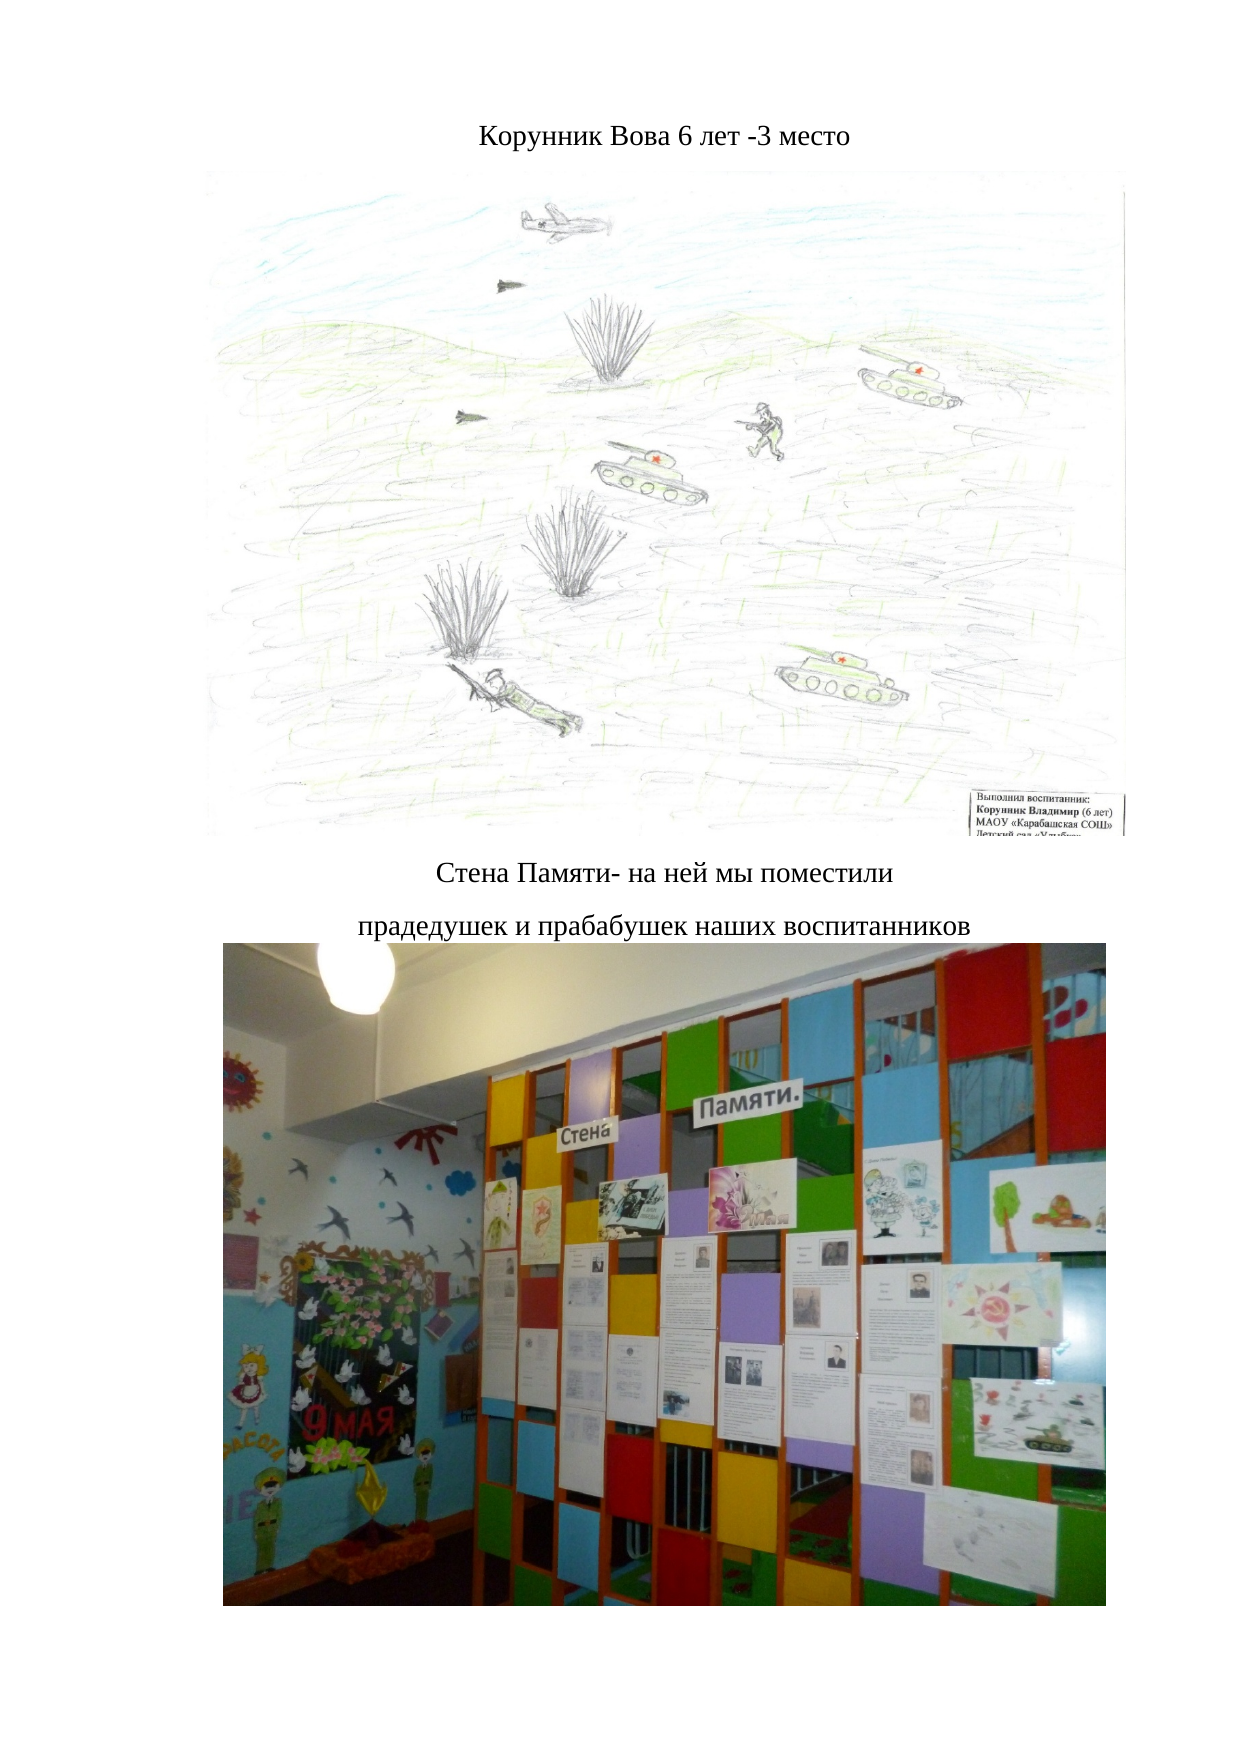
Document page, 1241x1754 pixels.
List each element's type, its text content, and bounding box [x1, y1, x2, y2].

picture [223, 943, 1106, 1606]
text Корунник Вова 6 лет -3 место [177, 118, 1152, 152]
picture [203, 171, 1126, 836]
text Стена Памяти- на ней мы поместили [177, 855, 1152, 888]
